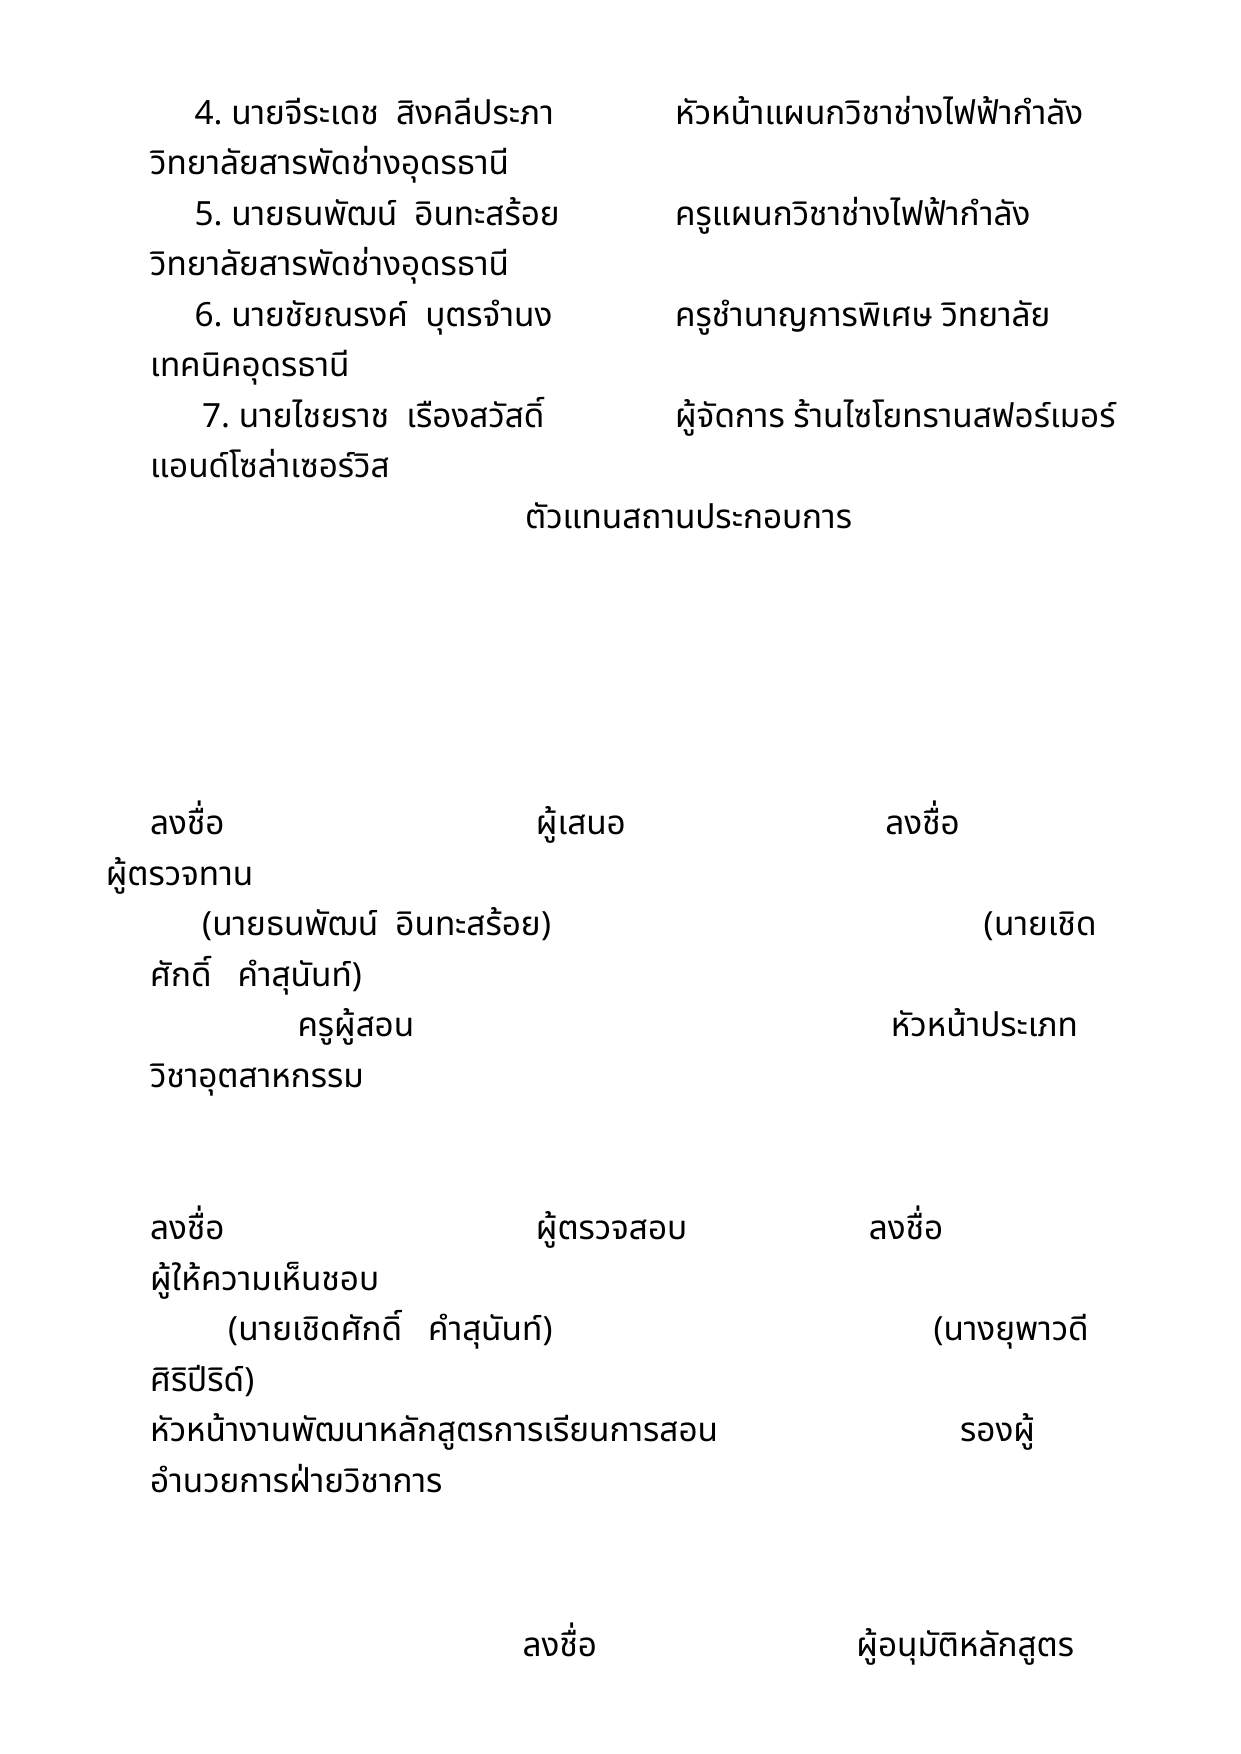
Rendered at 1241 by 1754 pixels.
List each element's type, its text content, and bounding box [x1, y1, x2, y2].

text 6. นายชัยณรงค์ บุตรจำนง ครูชำนาญการพิเศษ วิทยาลัยเทคนิคอุดรธานี [150, 291, 1122, 392]
text (นายเชิดศักดิ์ คำสุนันท์) (นางยุพาวดี ศิริปีริด์) [150, 1305, 1122, 1406]
text 7. นายไชยราช เรืองสวัสดิ์ ผู้จัดการ ร้านไซโยทรานสฟอร์เมอร์แอนด์โซล่าเซอร์วิส [150, 392, 1122, 493]
text ครูผู้สอน หัวหน้าประเภทวิชาอุตสาหกรรม [150, 1001, 1122, 1102]
text 4. นายจีระเดช สิงคลีประภา หัวหน้าแผนกวิชาช่างไฟฟ้ากำลัง วิทยาลัยสารพัดช่างอุดรธานี [150, 89, 1122, 190]
text 5. นายธนพัฒน์ อินทะสร้อย ครูแผนกวิชาช่างไฟฟ้ากำลัง วิทยาลัยสารพัดช่างอุดรธานี [150, 190, 1122, 291]
text หัวหน้างานพัฒนาหลักสูตรการเรียนการสอน รองผู้อำนวยการฝ่ายวิชาการ [150, 1406, 1122, 1507]
text ลงชื่อ ผู้ตรวจสอบ ลงชื่อ ผู้ให้ความเห็นชอบ [150, 1204, 1122, 1305]
text ลงชื่อ ผู้อนุมัติหลักสูตร [150, 1621, 1122, 1671]
text (นายธนพัฒน์ อินทะสร้อย) (นายเชิดศักดิ์ คำสุนันท์) [150, 900, 1122, 1001]
text ลงชื่อ ผู้เสนอ ลงชื่อ ผู้ตรวจทาน [106, 799, 1122, 900]
text ตัวแทนสถานประกอบการ [450, 493, 1122, 543]
